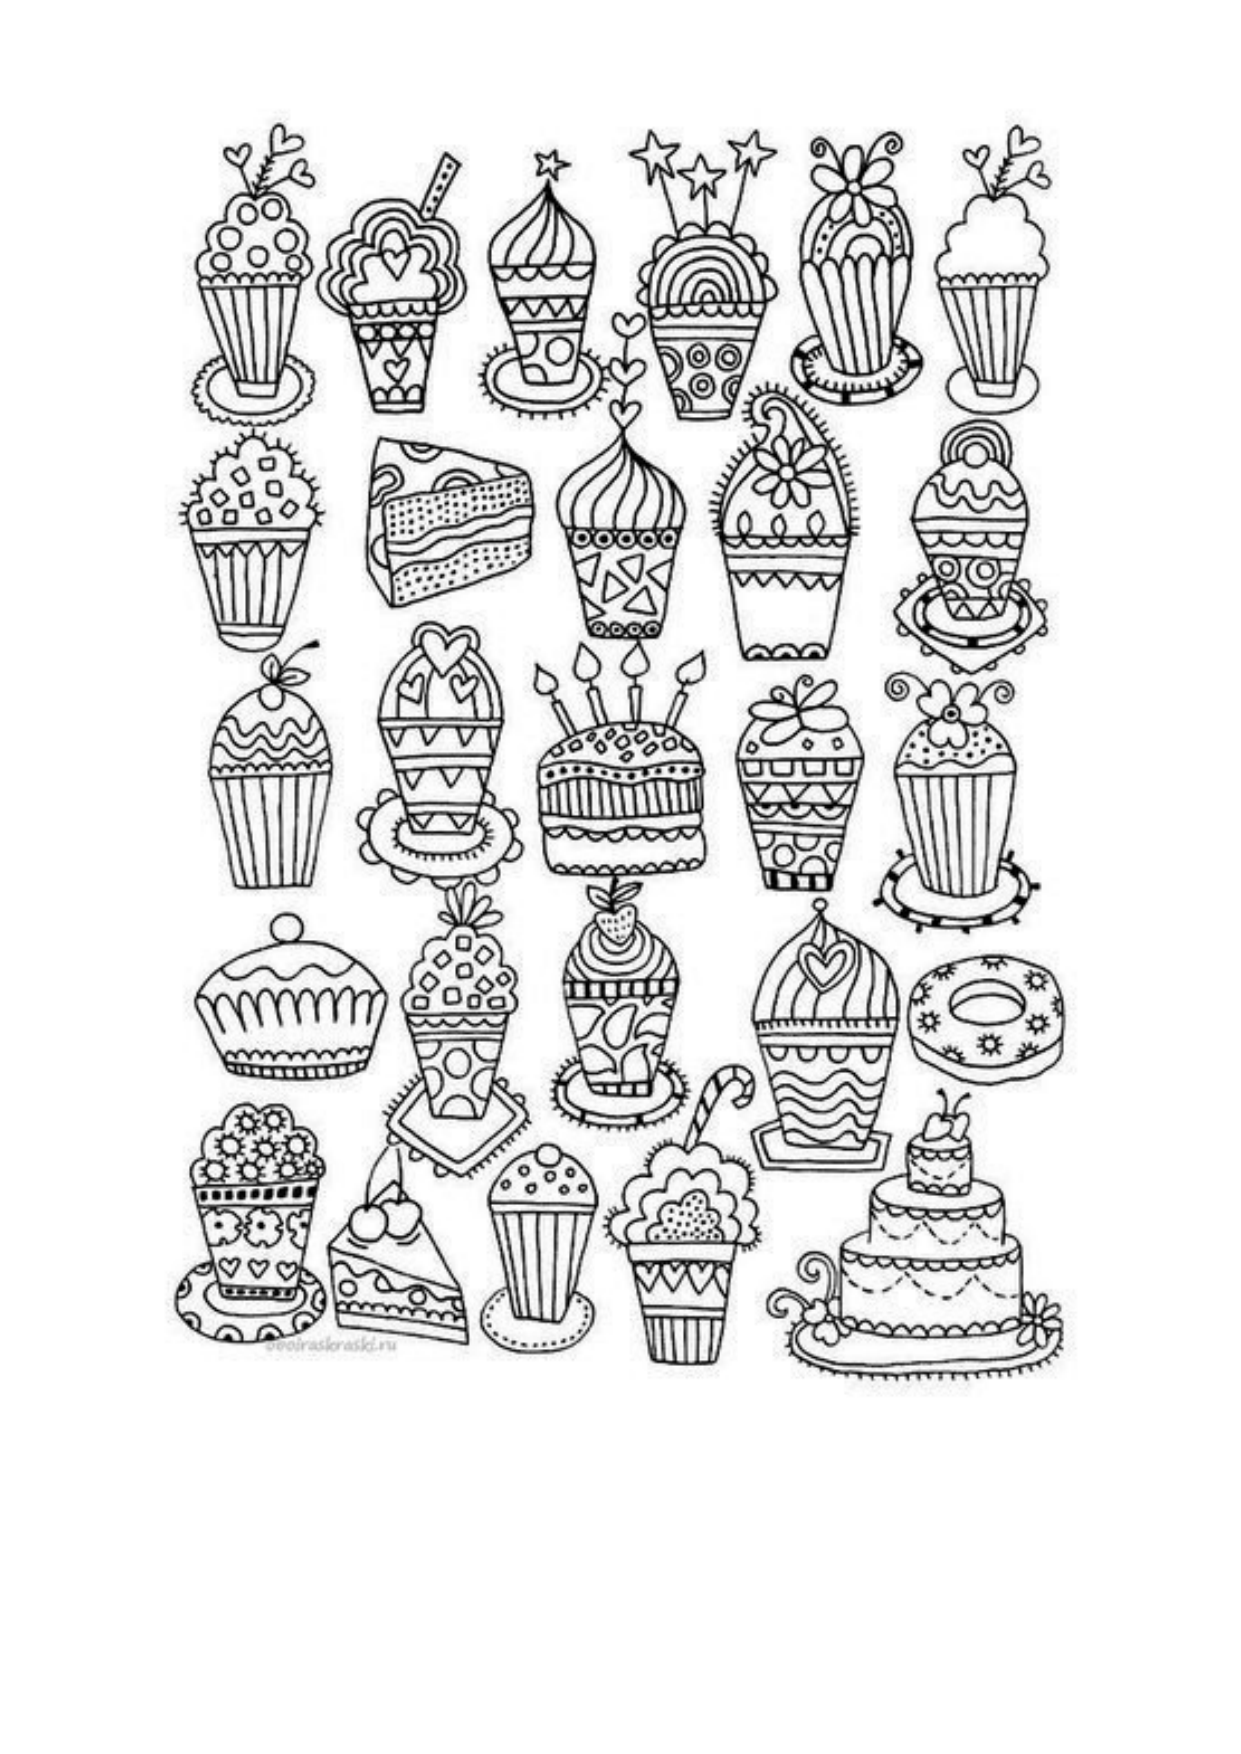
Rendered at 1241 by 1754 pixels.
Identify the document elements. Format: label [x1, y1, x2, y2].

picture [130, 75, 1110, 1424]
